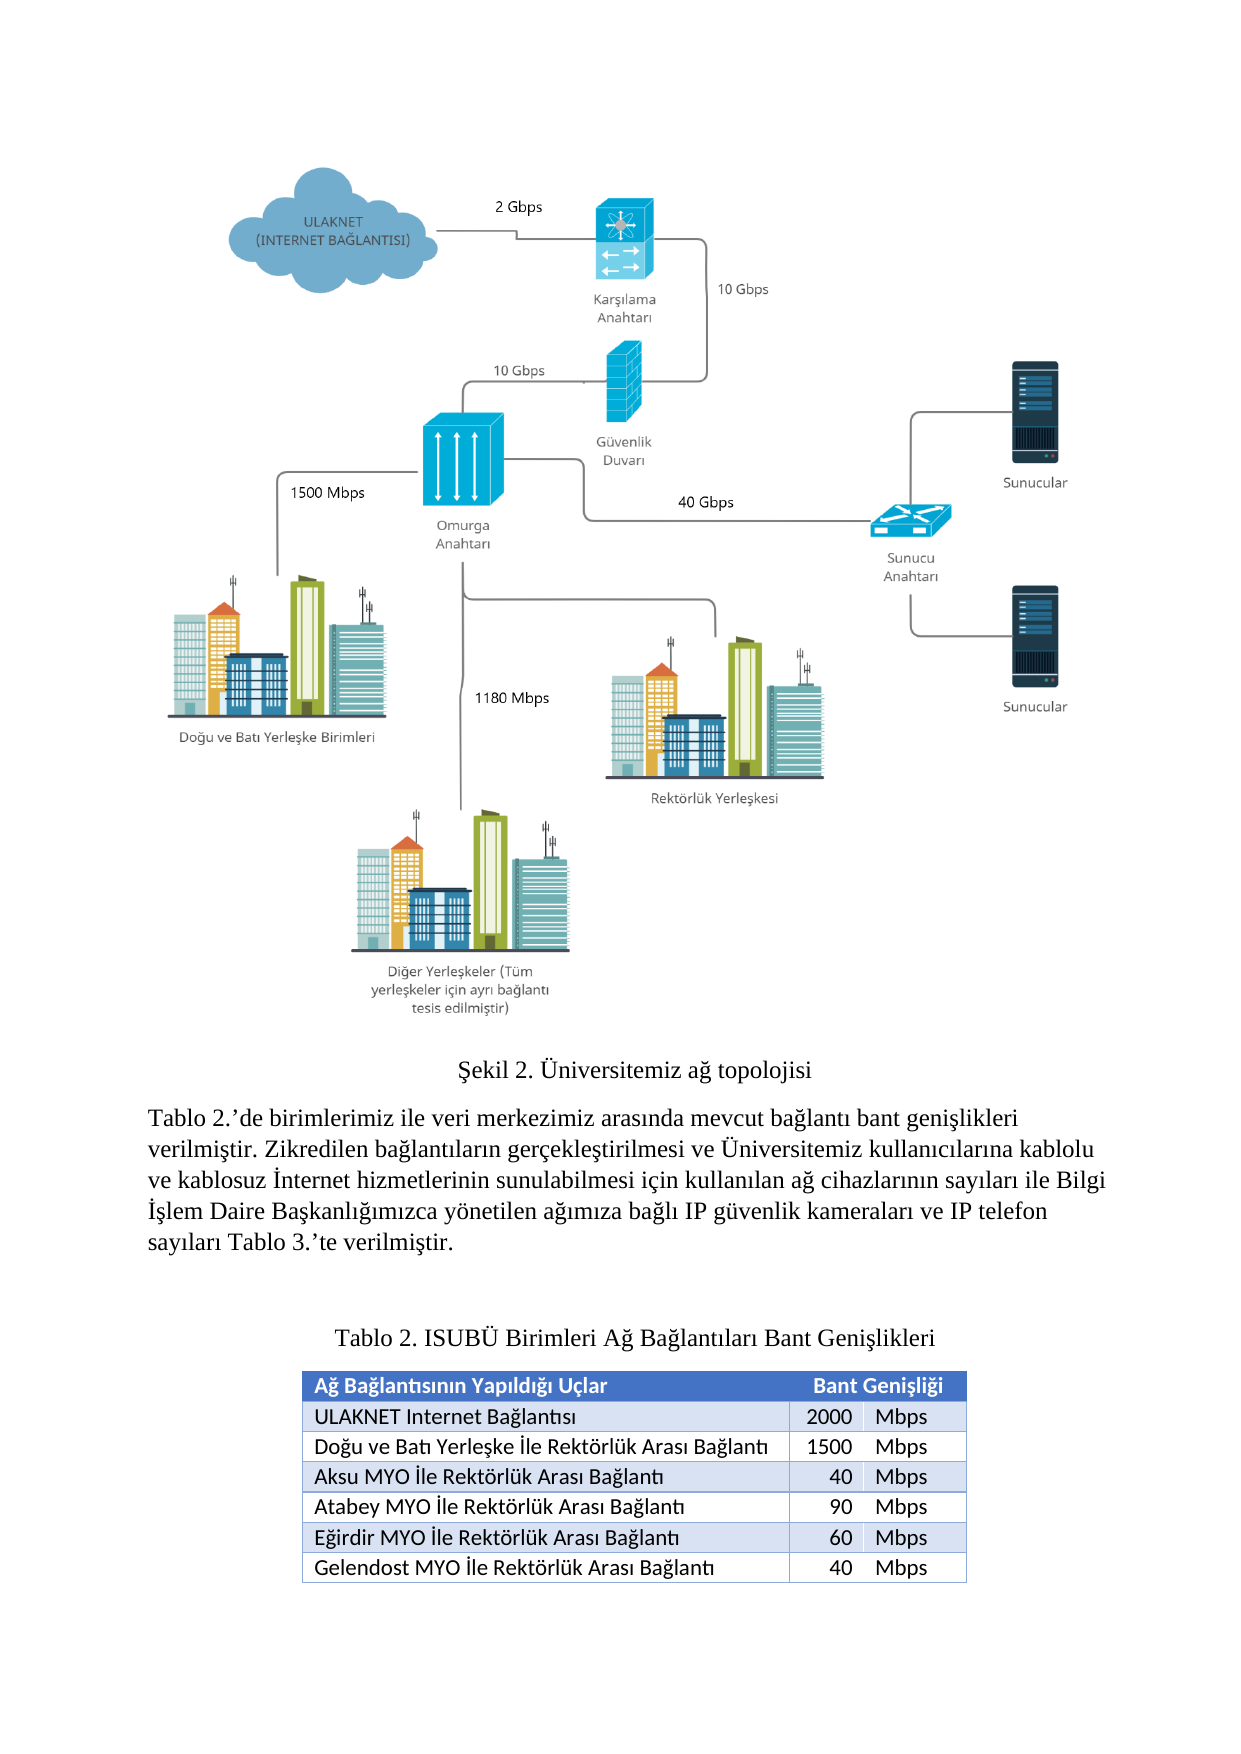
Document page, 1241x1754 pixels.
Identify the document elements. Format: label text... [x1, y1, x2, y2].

text Tablo 2.’de birimlerimiz ile veri merkezimiz arasında mevcut bağlantı bant genişlikleri verilmiştir. Zikredilen bağlantıların gerçekleştirilmesi ve Üniversitemiz kullanıcılarına kablolu ve kablosuz İnternet hizmetlerinin sunulabilmesi için kullanılan ağ cihazlarının sayıları ile Bilgi İşlem Daire Başkanlığımızca yönetilen ağımıza bağlı IP güvenlik kameraları ve IP telefon sayıları Tablo 3.’te verilmiştir. [148, 1103, 1122, 1256]
table_cell Eğirdir MYO İle Rektörlük Arası Bağlantı [303, 1523, 789, 1552]
table_cell Aksu MYO İle Rektörlük Arası Bağlantı [303, 1462, 789, 1491]
table_cell Mbps [864, 1523, 966, 1552]
table_cell Mbps [864, 1493, 966, 1522]
table_cell ULAKNET Internet Bağlantısı [303, 1402, 789, 1431]
table_cell Mbps [864, 1432, 966, 1461]
table_cell 90 [790, 1493, 863, 1522]
text Şekil 2. Üniversitemiz ağ topolojisi [148, 1056, 1122, 1084]
picture [147, 147, 1088, 1037]
table_cell Mbps [864, 1402, 966, 1431]
table_cell Mbps [864, 1462, 966, 1491]
table_header Bant Genişliği [790, 1372, 966, 1401]
table_cell Atabey MYO İle Rektörlük Arası Bağlantı [303, 1493, 789, 1522]
table_cell 1500 [790, 1432, 863, 1461]
table_cell 2000 [790, 1402, 863, 1431]
table_cell Mbps [864, 1553, 966, 1582]
table_cell 60 [790, 1523, 863, 1552]
text Tablo 2. ISUBÜ Birimleri Ağ Bağlantıları Bant Genişlikleri [148, 1323, 1122, 1352]
table_cell Doğu ve Batı Yerleşke İle Rektörlük Arası Bağlantı [303, 1432, 789, 1461]
table_cell 40 [790, 1553, 863, 1582]
table_cell Gelendost MYO İle Rektörlük Arası Bağlantı [303, 1553, 789, 1582]
table_cell 40 [790, 1462, 863, 1491]
table_header Ağ Bağlantısının Yapıldığı Uçlar [303, 1372, 789, 1401]
